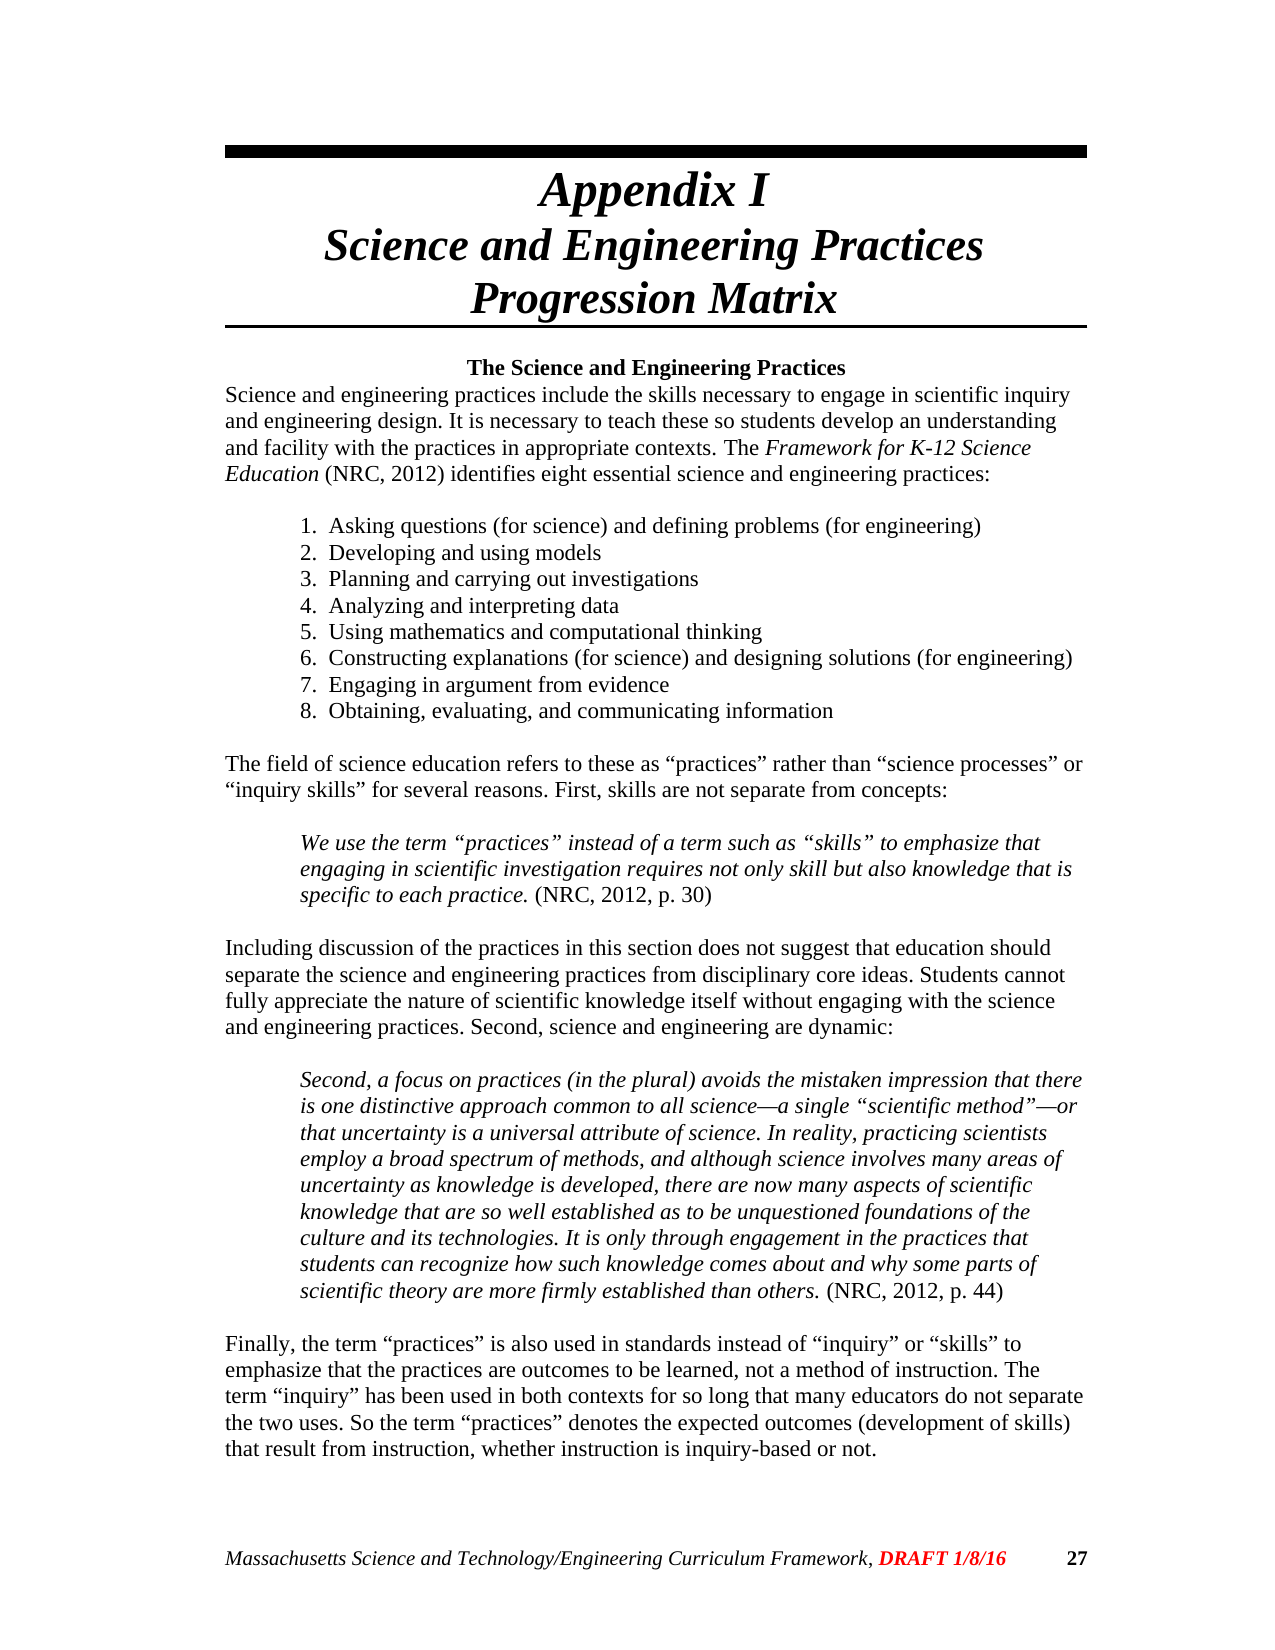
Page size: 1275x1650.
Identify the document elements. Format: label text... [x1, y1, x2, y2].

text 8. Obtaining, evaluating, and communicating information [300, 697, 1087, 723]
text 7. Engaging in argument from evidence [300, 671, 1087, 697]
text Science and engineering practices include the skills necessary to engage in scientific inquiry and engineering design. It is necessary to teach these so students develop an understanding and facility with the practices in appropriate contexts. The Framework for K-12 Science Education (NRC, 2012) identifies eight essential science and engineering practices: [225, 381, 1087, 486]
text 1. Asking questions (for science) and defining problems (for engineering) [300, 513, 1087, 539]
text 3. Planning and carrying out investigations [300, 565, 1087, 592]
text Including discussion of the practices in this section does not suggest that education should separate the science and engineering practices from disciplinary core ideas. Students cannot fully appreciate the nature of scientific knowledge itself without engaging with the science and engineering practices. Second, science and engineering are dynamic: [225, 934, 1087, 1040]
text 4. Analyzing and interpreting data [300, 592, 1087, 618]
text 5. Using mathematics and computational thinking [300, 618, 1087, 644]
subtitle Appendix I [225, 158, 1087, 203]
text We use the term “practices” instead of a term such as “skills” to emphasize that engaging in scientific investigation requires not only skill but also knowledge that is specific to each practice. (NRC, 2012, p. 30) [300, 829, 1087, 908]
text Finally, the term “practices” is also used in standards instead of “inquiry” or “skills” to emphasize that the practices are outcomes to be learned, not a method of instruction. The term “inquiry” has been used in both contexts for so long that many educators do not separate the two uses. So the term “practices” denotes the expected outcomes (development of skills) that result from instruction, whether instruction is inquiry-based or not. [225, 1329, 1087, 1461]
text 2. Developing and using models [300, 539, 1087, 565]
text 6. Constructing explanations (for science) and designing solutions (for engineering) [300, 644, 1087, 671]
text The Science and Engineering Practices [225, 354, 1087, 381]
text Second, a focus on practices (in the plural) avoids the mistaken impression that there is one distinctive approach common to all science—a single “scientific method”—or that uncertainty is a universal attribute of science. In reality, practicing scientists employ a broad spectrum of methods, and although science involves many areas of uncertainty as knowledge is developed, there are now many aspects of scientific knowledge that are so well established as to be unquestioned foundations of the culture and its technologies. It is only through engagement in the practices that students can recognize how such knowledge comes about and why some parts of scientific theory are more firmly established than others. (NRC, 2012, p. 44) [300, 1066, 1087, 1303]
text The field of science education refers to these as “practices” rather than “science processes” or “inquiry skills” for several reasons. First, skills are not separate from concepts: [225, 750, 1087, 802]
subtitle Science and Engineering Practices Progression Matrix [225, 203, 1087, 325]
